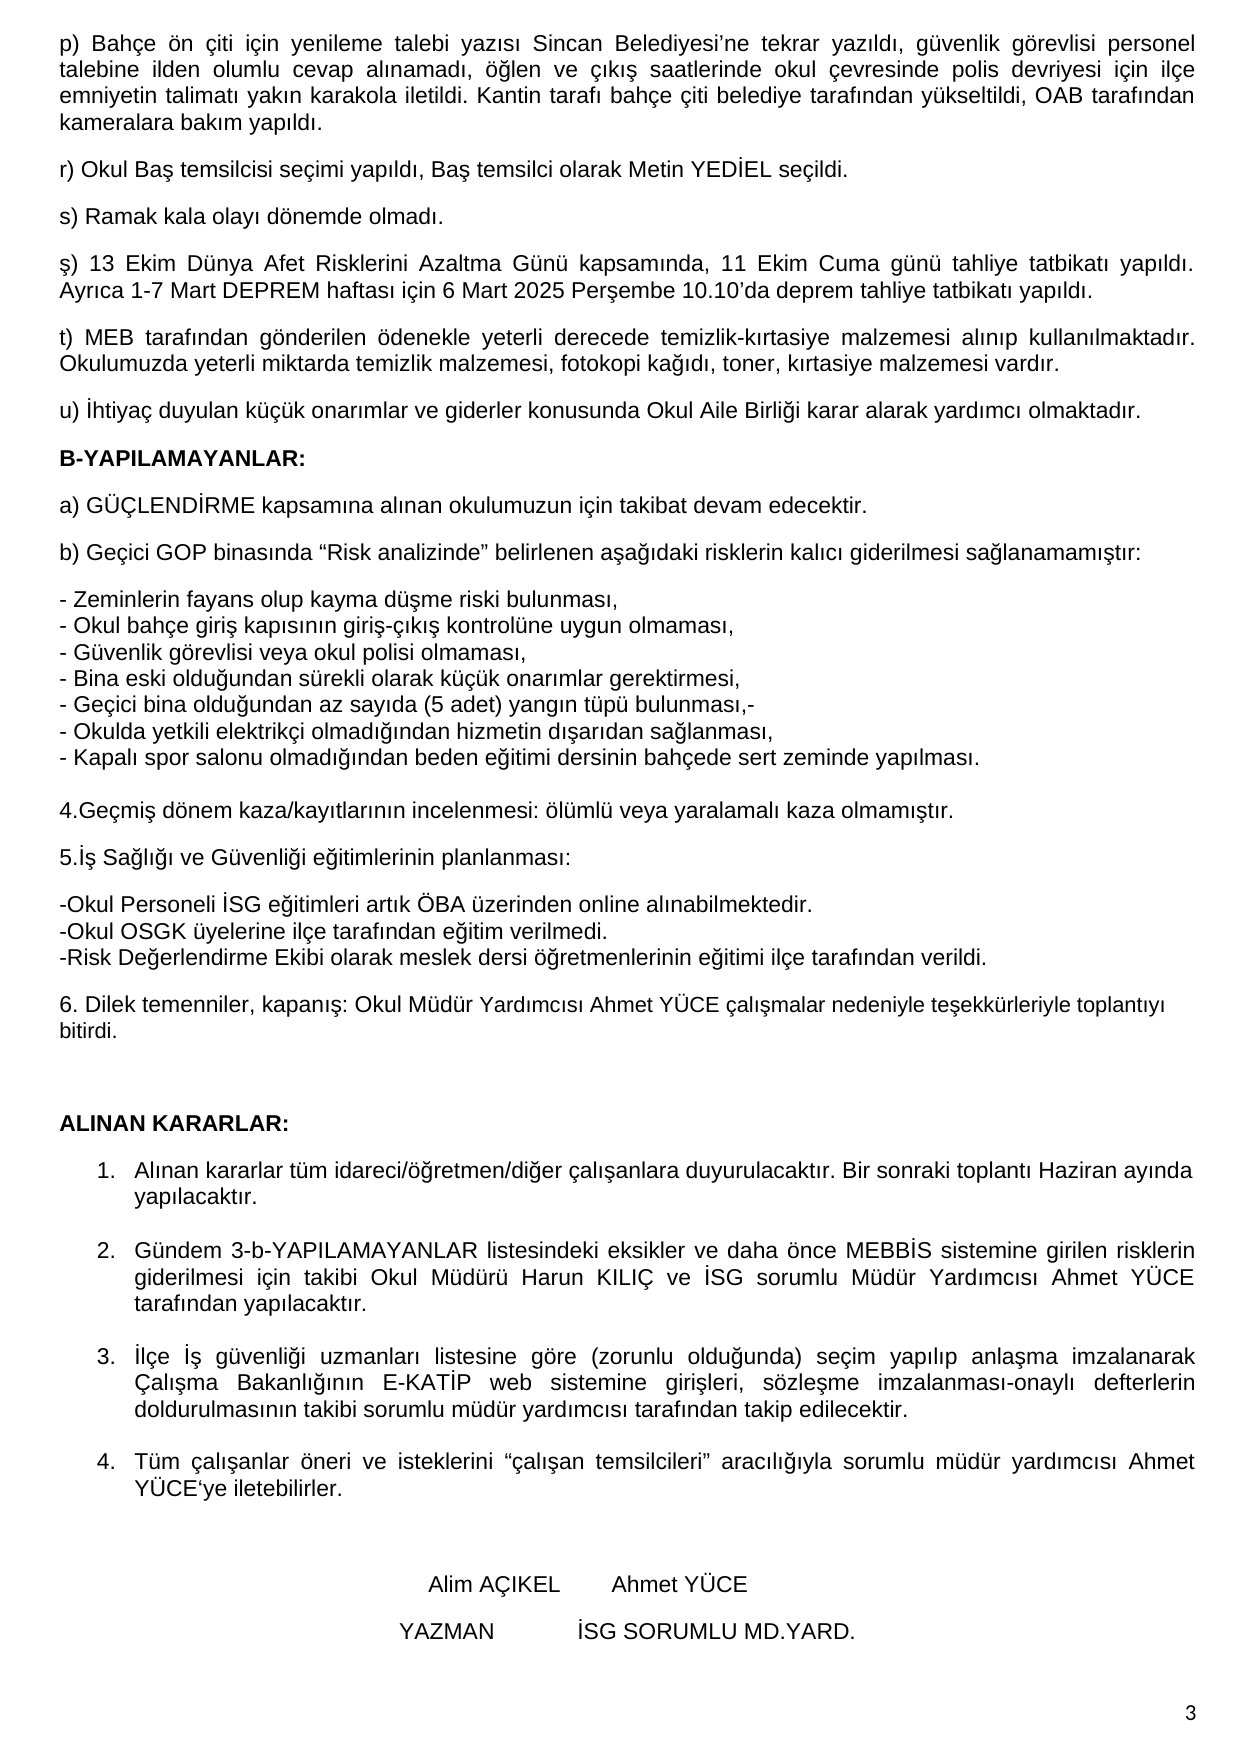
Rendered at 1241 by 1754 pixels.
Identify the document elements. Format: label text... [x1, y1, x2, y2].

text t) MEB tarafından gönderilen ödenekle yeterli derecede temizlik-kırtasiye malzemesi alınıp kullanılmaktadır. Okulumuzda yeterli miktarda temizlik malzemesi, fotokopi kağıdı, toner, kırtasiye malzemesi vardır. [59, 324, 1196, 376]
list Gündem 3-b-YAPILAMAYANLAR listesindeki eksikler ve daha önce MEBBİS sistemine girilen risklerin giderilmesi için takibi Okul Müdürü Harun KILIÇ ve İSG sorumlu Müdür Yardımcısı Ahmet YÜCE tarafından yapılacaktır. [97, 1237, 1196, 1317]
list Alınan kararlar tüm idareci/öğretmen/diğer çalışanlara duyurulacaktır. Bir sonraki toplantı Haziran ayında yapılacaktır. [97, 1157, 1196, 1237]
text YAZMAN İSG SORUMLU MD.YARD. [59, 1618, 1196, 1644]
text s) Ramak kala olayı dönemde olmadı. [59, 203, 1196, 229]
list Tüm çalışanlar öneri ve isteklerini “çalışan temsilcileri” aracılığıyla sorumlu müdür yardımcısı Ahmet YÜCE‘ye iletebilirler. [97, 1448, 1196, 1501]
text - Zeminlerin fayans olup kayma düşme riski bulunması, - Okul bahçe giriş kapısının giriş-çıkış kontrolüne uygun olmaması, - Güvenlik görevlisi veya okul polisi olmaması, - Bina eski olduğundan sürekli olarak küçük onarımlar gerektirmesi, - Geçici bina olduğundan az sayıda (5 adet) yangın tüpü bulunması,- - Okulda yetkili elektrikçi olmadığından hizmetin dışarıdan sağlanması, - Kapalı spor salonu olmadığından beden eğitimi dersinin bahçede sert zeminde yapılması. 4.Geçmiş dönem kaza/kayıtlarının incelenmesi: ölümlü veya yaralamalı kaza olmamıştır. [59, 586, 1196, 823]
list İlçe İş güvenliği uzmanları listesine göre (zorunlu olduğunda) seçim yapılıp anlaşma imzalanarak Çalışma Bakanlığının E-KATİP web sistemine girişleri, sözleşme imzalanması-onaylı defterlerin doldurulmasının takibi sorumlu müdür yardımcısı tarafından takip edilecektir. [97, 1343, 1196, 1422]
text Alim AÇIKEL Ahmet YÜCE [59, 1571, 1196, 1597]
text 5.İş Sağlığı ve Güvenliği eğitimlerinin planlanması: [59, 844, 1196, 870]
text ş) 13 Ekim Dünya Afet Risklerini Azaltma Günü kapsamında, 11 Ekim Cuma günü tahliye tatbikatı yapıldı. Ayrıca 1-7 Mart DEPREM haftası için 6 Mart 2025 Perşembe 10.10’da deprem tahliye tatbikatı yapıldı. [59, 250, 1196, 303]
text ALINAN KARARLAR: [59, 1109, 1196, 1136]
text u) İhtiyaç duyulan küçük onarımlar ve giderler konusunda Okul Aile Birliği karar alarak yardımcı olmaktadır. [59, 397, 1196, 424]
text 6. Dilek temenniler, kapanış: Okul Müdür Yardımcısı Ahmet YÜCE çalışmalar nedeniyle teşekkürleriyle toplantıyı bitirdi. [59, 991, 1196, 1043]
text b) Geçici GOP binasında “Risk analizinde” belirlenen aşağıdaki risklerin kalıcı giderilmesi sağlanamamıştır: [59, 539, 1196, 565]
text B-YAPILAMAYANLAR: [59, 444, 1196, 471]
text r) Okul Baş temsilcisi seçimi yapıldı, Baş temsilci olarak Metin YEDİEL seçildi. [59, 156, 1196, 182]
text a) GÜÇLENDİRME kapsamına alınan okulumuzun için takibat devam edecektir. [59, 492, 1196, 518]
text p) Bahçe ön çiti için yenileme talebi yazısı Sincan Belediyesi’ne tekrar yazıldı, güvenlik görevlisi personel talebine ilden olumlu cevap alınamadı, öğlen ve çıkış saatlerinde okul çevresinde polis devriyesi için ilçe emniyetin talimatı yakın karakola iletildi. Kantin tarafı bahçe çiti belediye tarafından yükseltildi, OAB tarafından kameralara bakım yapıldı. [59, 29, 1196, 135]
text -Okul Personeli İSG eğitimleri artık ÖBA üzerinden online alınabilmektedir. -Okul OSGK üyelerine ilçe tarafından eğitim verilmedi. -Risk Değerlendirme Ekibi olarak meslek dersi öğretmenlerinin eğitimi ilçe tarafından verildi. [59, 891, 1196, 970]
